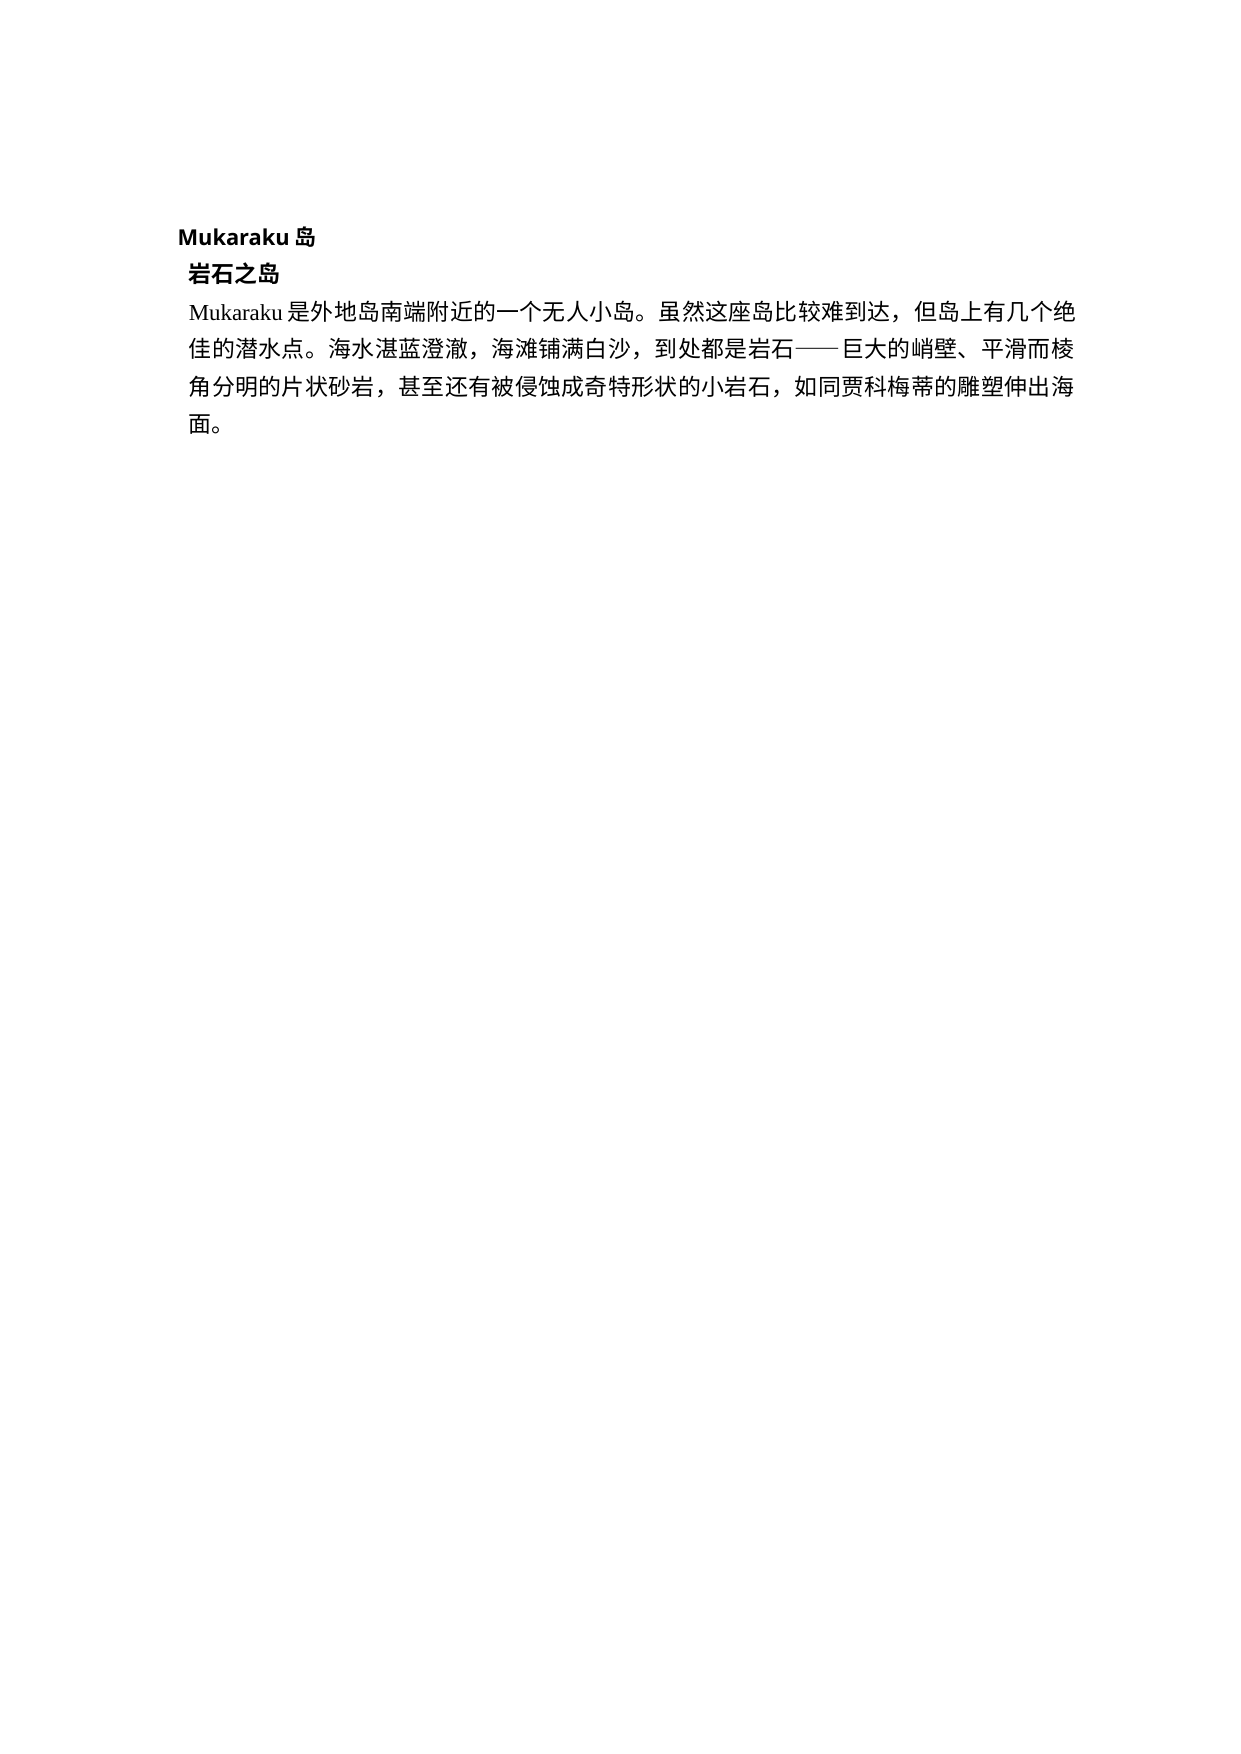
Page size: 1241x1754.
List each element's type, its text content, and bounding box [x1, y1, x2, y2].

table_header 岩石之岛 Mukaraku是外地岛南端附近的一个无人小岛。虽然这座岛比较难到达，但岛上有几个绝佳的潜水点。海水湛蓝澄澈，海滩铺满白沙，到处都是岩石——巨大的峭壁、平滑而棱角分明的片状砂岩，甚至还有被侵蚀成奇特形状的小岩石，如同贾科梅蒂的雕塑伸出海面。 [177, 254, 1196, 479]
text Mukaraku岛 [177, 217, 1063, 254]
